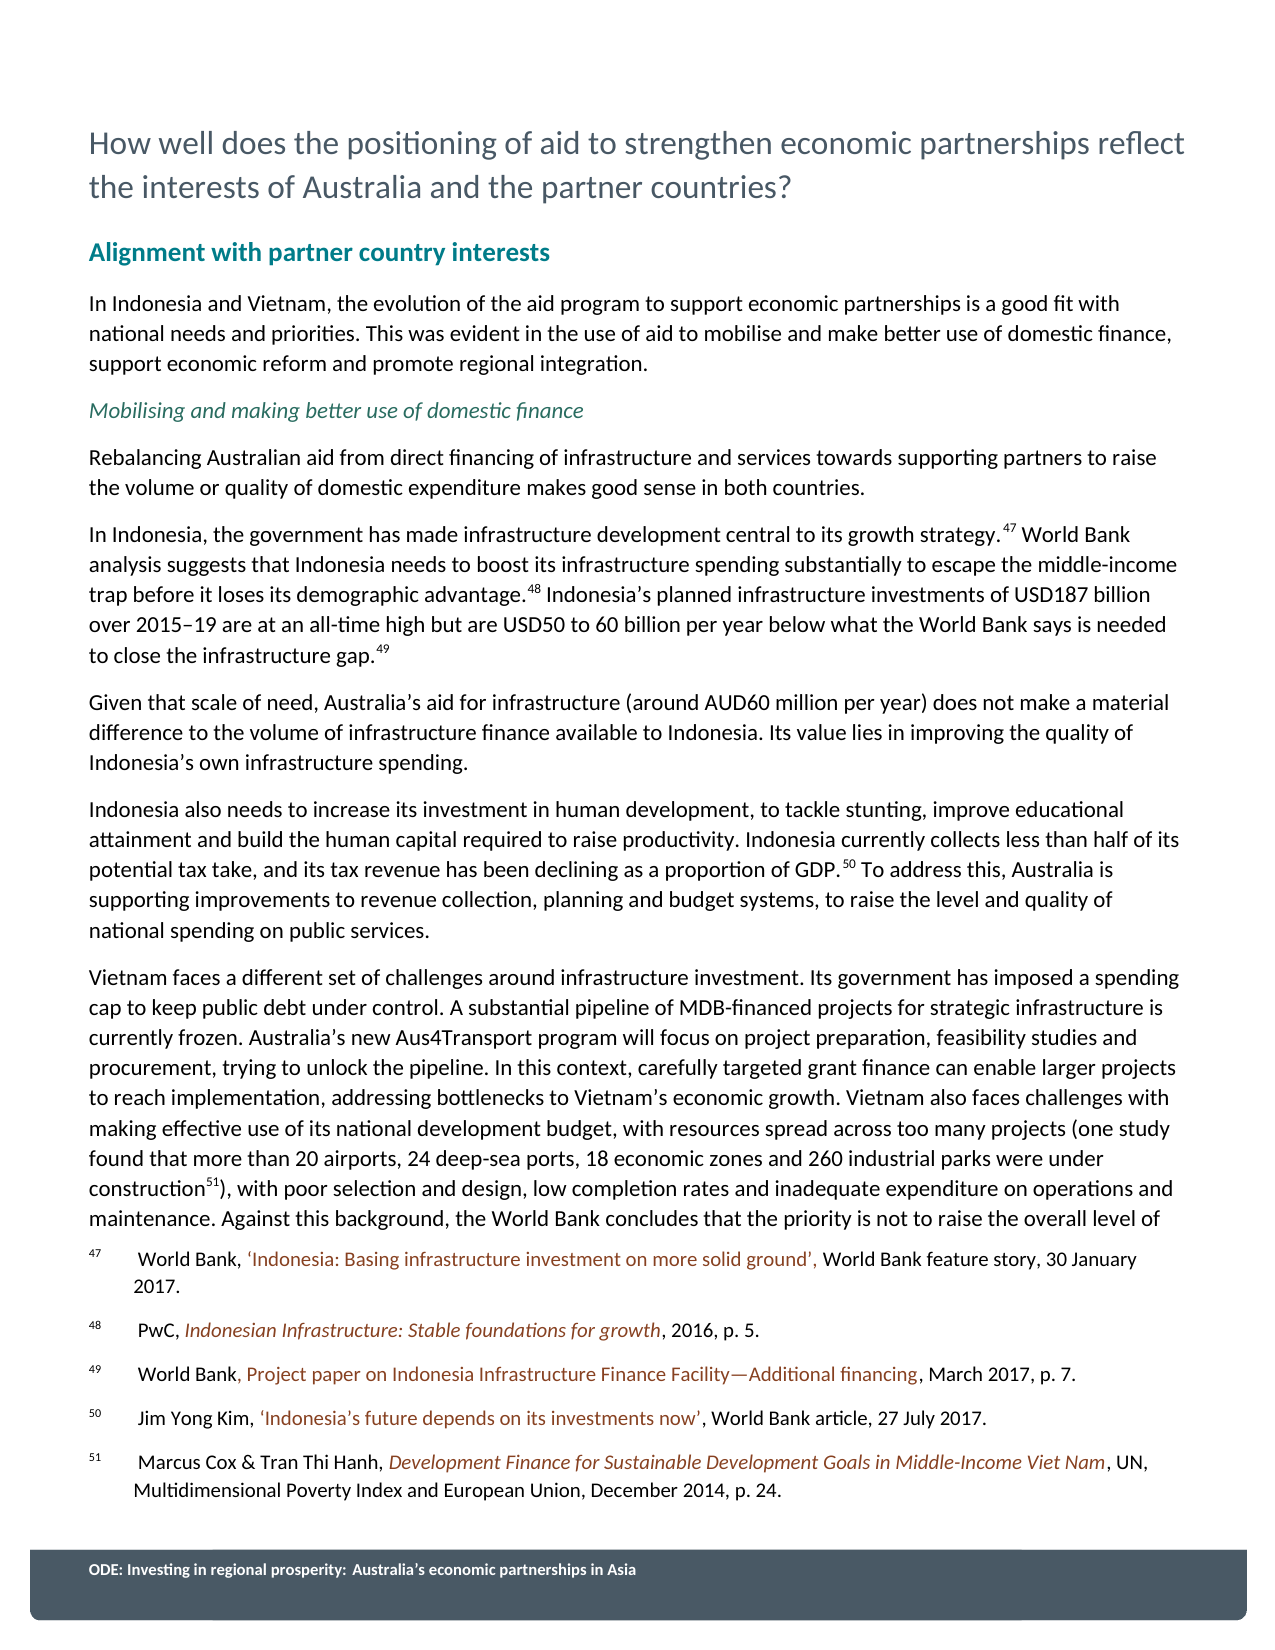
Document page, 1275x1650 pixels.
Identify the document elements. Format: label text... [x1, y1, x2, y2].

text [89, 963, 1186, 1232]
text Mobilising and making better use of domestic finance [89, 396, 1186, 424]
text In Indonesia and Vietnam, the evolution of the aid program to support economic partnerships is a good fit with national needs and priorities. This was evident in the use of aid to mobilise and make better use of domestic finance, support economic reform and promote regional integration. [89, 289, 1186, 377]
subtitle How well does the positioning of aid to strengthen economic partnerships reflect the interests of Australia and the partner countries? [89, 122, 1186, 206]
text Rebalancing Australian aid from direct financing of infrastructure and services towards supporting partners to raise the volume or quality of domestic expenditure makes good sense in both countries. [89, 443, 1186, 501]
text Indonesia also needs to increase its investment in human development, to tackle stunting, improve educational attainment and build the human capital required to raise productivity. Indonesia currently collects less than half of its potential tax take, and its tax revenue has been declining as a proportion of GDP. To address this, Australia is supporting improvements to revenue collection, planning and budget systems, to raise the level and quality of national spending on public services. [89, 795, 1186, 944]
picture [0, 1520, 1275, 1650]
text In Indonesia, the government has made infrastructure development central to its growth strategy. World Bank analysis suggests that Indonesia needs to boost its infrastructure spending substantially to escape the middle-income trap before it loses its demographic advantage. Indonesia’s planned infrastructure investments of USD187 billion over 2015–19 are at an all-time high but are USD50 to 60 billion per year below what the World Bank says is needed to close the infrastructure gap. [89, 520, 1186, 669]
subtitle Alignment with partner country interests [89, 243, 1186, 266]
text Given that scale of need, Australia’s aid for infrastructure (around AUD60 million per year) does not make a material difference to the volume of infrastructure finance available to Indonesia. Its value lies in improving the quality of Indonesia’s own infrastructure spending. [89, 688, 1186, 776]
